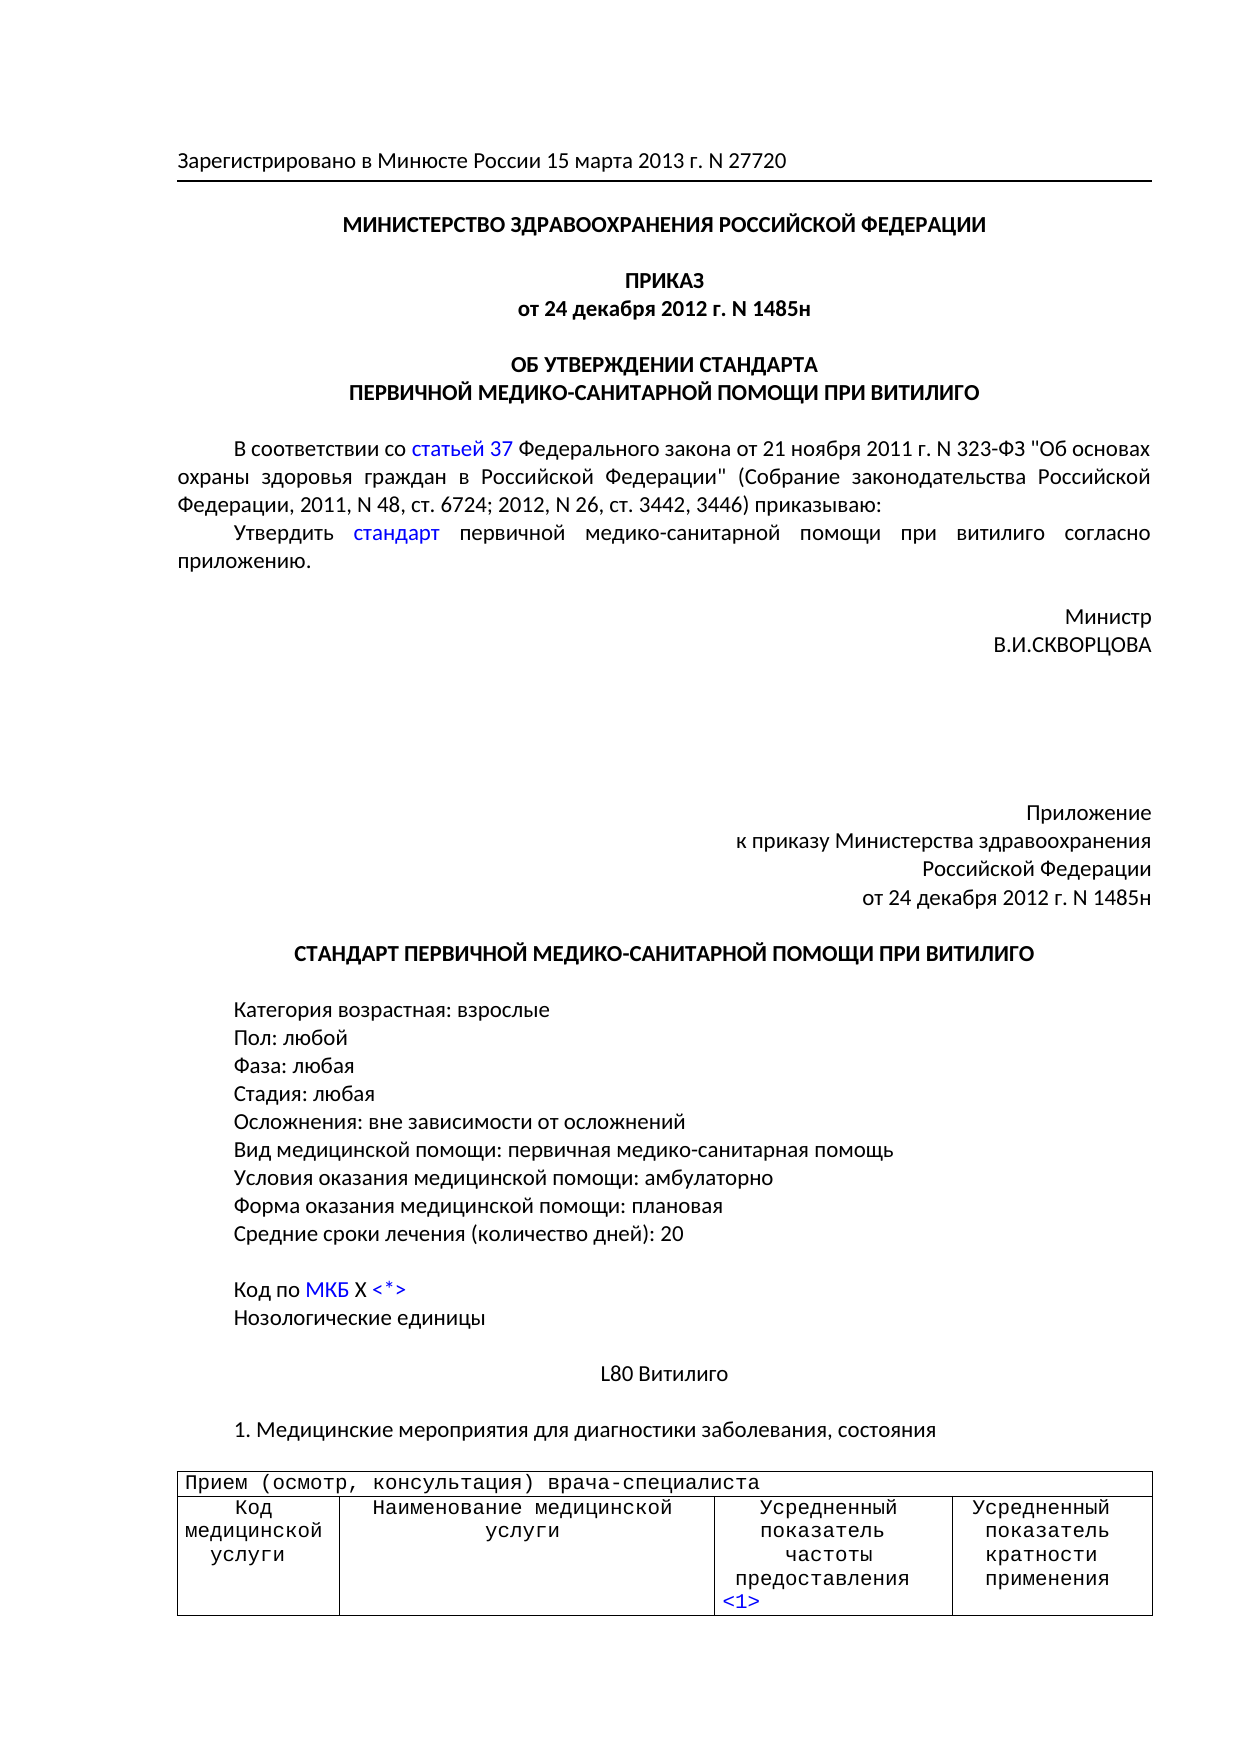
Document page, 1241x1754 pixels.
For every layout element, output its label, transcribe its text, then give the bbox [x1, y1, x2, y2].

table_cell Код медицинской услуги [178, 1497, 339, 1615]
text ПЕРВИЧНОЙ МЕДИКО-САНИТАРНОЙ ПОМОЩИ ПРИ ВИТИЛИГО [177, 378, 1152, 406]
table_cell Наименование медицинской услуги [340, 1497, 714, 1615]
text Форма оказания медицинской помощи: плановая [177, 1191, 1152, 1219]
text Нозологические единицы [177, 1303, 1152, 1331]
text от 24 декабря 2012 г. N 1485н [177, 294, 1152, 322]
text L80 Витилиго [177, 1359, 1152, 1387]
text Пол: любой [177, 1023, 1152, 1051]
text Условия оказания медицинской помощи: амбулаторно [177, 1163, 1152, 1191]
text 1. Медицинские мероприятия для диагностики заболевания, состояния [177, 1415, 1152, 1443]
text к приказу Министерства здравоохранения [177, 827, 1152, 854]
text В.И.СКВОРЦОВА [177, 630, 1152, 658]
text Средние сроки лечения (количество дней): 20 [177, 1219, 1152, 1247]
text ПРИКАЗ [177, 266, 1152, 294]
text Фаза: любая [177, 1051, 1152, 1079]
text Категория возрастная: взрослые [177, 995, 1152, 1023]
text ОБ УТВЕРЖДЕНИИ СТАНДАРТА [177, 350, 1152, 378]
text Вид медицинской помощи: первичная медико-санитарная помощь [177, 1135, 1152, 1163]
text Российской Федерации [177, 854, 1152, 883]
table_cell Усредненный показатель кратности применения [953, 1497, 1152, 1615]
text Министр [177, 602, 1152, 630]
text Утвердить стандарт первичной медико-санитарной помощи при витилиго согласно приложению. [177, 518, 1152, 574]
text Стадия: любая [177, 1079, 1152, 1107]
text В соответствии со статьей 37 Федерального закона от 21 ноября 2011 г. N 323-ФЗ "Об основах охраны здоровья граждан в Российской Федерации" (Собрание законодательства Российской Федерации, 2011, N 48, ст. 6724; 2012, N 26, ст. 3442, 3446) приказываю: [177, 434, 1152, 518]
text Приложение [177, 798, 1152, 827]
text СТАНДАРТ ПЕРВИЧНОЙ МЕДИКО-САНИТАРНОЙ ПОМОЩИ ПРИ ВИТИЛИГО [177, 939, 1152, 967]
table_cell Усредненный показатель частоты предоставления <1> [715, 1497, 952, 1615]
text от 24 декабря 2012 г. N 1485н [177, 883, 1152, 911]
text Код по МКБ X <*> [177, 1275, 1152, 1303]
table_header Прием (осмотр, консультация) врача-специалиста [178, 1472, 1152, 1496]
text Осложнения: вне зависимости от осложнений [177, 1107, 1152, 1135]
text МИНИСТЕРСТВО ЗДРАВООХРАНЕНИЯ РОССИЙСКОЙ ФЕДЕРАЦИИ [177, 210, 1152, 238]
text Зарегистрировано в Минюсте России 15 марта 2013 г. N 27720 [177, 146, 1152, 174]
